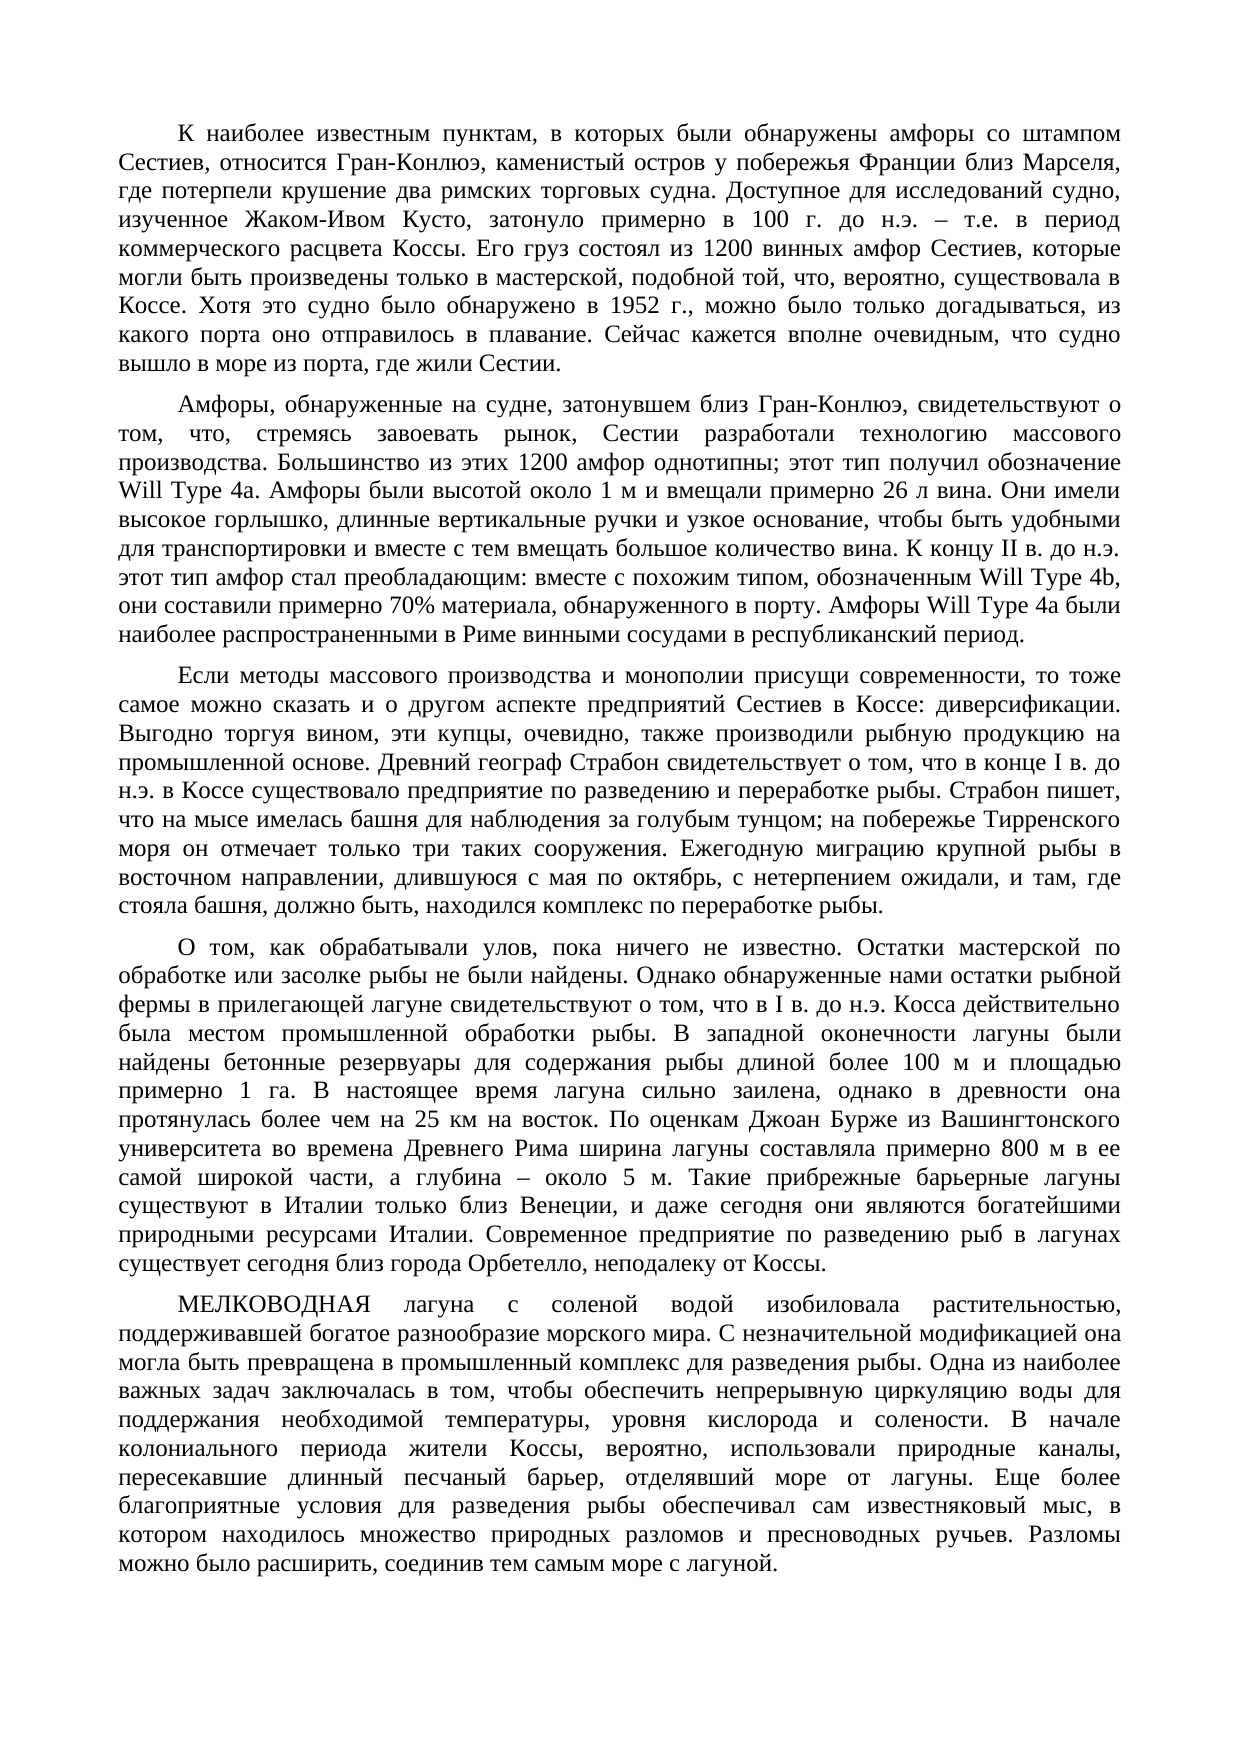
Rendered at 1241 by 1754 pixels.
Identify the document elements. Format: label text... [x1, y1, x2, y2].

text О том, как обрабатывали улов, пока ничего не известно. Остатки мастерской по обработке или засолке рыбы не были найдены. Однако обнаруженные нами остатки рыбной фермы в прилегающей лагуне свидетельствуют о том, что в I в. до н.э. Косса действительно была местом промышленной обработки рыбы. В западной оконечности лагуны были найдены бетонные резервуары для содержания рыбы длиной более 100 м и площадью примерно 1 га. В настоящее время лагуна сильно заилена, однако в древности она протянулась более чем на 25 км на восток. По оценкам Джоан Бурже из Вашингтонского университета во времена Древнего Рима ширина лагуны составляла примерно 800 м в ее самой широкой части, а глубина – около 5 м. Такие прибрежные барьерные лагуны существуют в Италии только близ Венеции, и даже сегодня они являются богатейшими природными ресурсами Италии. Современное предприятие по разведению рыб в лагунах существует сегодня близ города Орбетелло, неподалеку от Коссы. [118, 932, 1122, 1277]
text Амфоры, обнаруженные на судне, затонувшем близ Гран-Конлюэ, свидетельствуют о том, что, стремясь завоевать рынок, Сестии разработали технологию массового производства. Большинство из этих 1200 амфор однотипны; этот тип получил обозначение Will Type 4a. Амфоры были высотой около 1 м и вмещали примерно 26 л вина. Они имели высокое горлышко, длинные вертикальные ручки и узкое основание, чтобы быть удобными для транспортировки и вместе с тем вмещать большое количество вина. К концу II в. до н.э. этот тип амфор стал преобладающим: вместе с похожим типом, обозначенным Will Type 4b, они составили примерно 70% материала, обнаруженного в порту. Амфоры Will Type 4a были наиболее распространенными в Риме винными сосудами в республиканский период. [118, 389, 1122, 648]
text МЕЛКОВОДНАЯ лагуна с соленой водой изобиловала растительностью, поддерживавшей богатое разнообразие морского мира. С незначительной модификацией она могла быть превращена в промышленный комплекс для разведения рыбы. Одна из наиболее важных задач заключалась в том, чтобы обеспечить непрерывную циркуляцию воды для поддержания необходимой температуры, уровня кислорода и солености. В начале колониального периода жители Коссы, вероятно, использовали природные каналы, пересекавшие длинный песчаный барьер, отделявший море от лагуны. Еще более благоприятные условия для разведения рыбы обеспечивал сам известняковый мыс, в котором находилось множество природных разломов и пресноводных ручьев. Разломы можно было расширить, соединив тем самым море с лагуной. [118, 1289, 1122, 1577]
text К наиболее известным пунктам, в которых были обнаружены амфоры со штампом Сестиев, относится Гран-Конлюэ, каменистый остров у побережья Франции близ Марселя, где потерпели крушение два римских торговых судна. Доступное для исследований судно, изученное Жаком-Ивом Кусто, затонуло примерно в 100 г. до н.э. – т.е. в период коммерческого расцвета Коссы. Его груз состоял из 1200 винных амфор Сестиев, которые могли быть произведены только в мастерской, подобной той, что, вероятно, существовала в Коссе. Хотя это судно было обнаружено в 1952 г., можно было только догадываться, из какого порта оно отправилось в плавание. Сейчас кажется вполне очевидным, что судно вышло в море из порта, где жили Сестии. [118, 118, 1122, 377]
text Если методы массового производства и монополии присущи современности, то тоже самое можно сказать и о другом аспекте предприятий Сестиев в Коссе: диверсификации. Выгодно торгуя вином, эти купцы, очевидно, также производили рыбную продукцию на промышленной основе. Древний географ Страбон свидетельствует о том, что в конце I в. до н.э. в Коссе существовало предприятие по разведению и переработке рыбы. Страбон пишет, что на мысе имелась башня для наблюдения за голубым тунцом; на побережье Тирренского моря он отмечает только три таких сооружения. Ежегодную миграцию крупной рыбы в восточном направлении, длившуюся с мая по октябрь, с нетерпением ожидали, и там, где стояла башня, должно быть, находился комплекс по переработке рыбы. [118, 661, 1122, 919]
